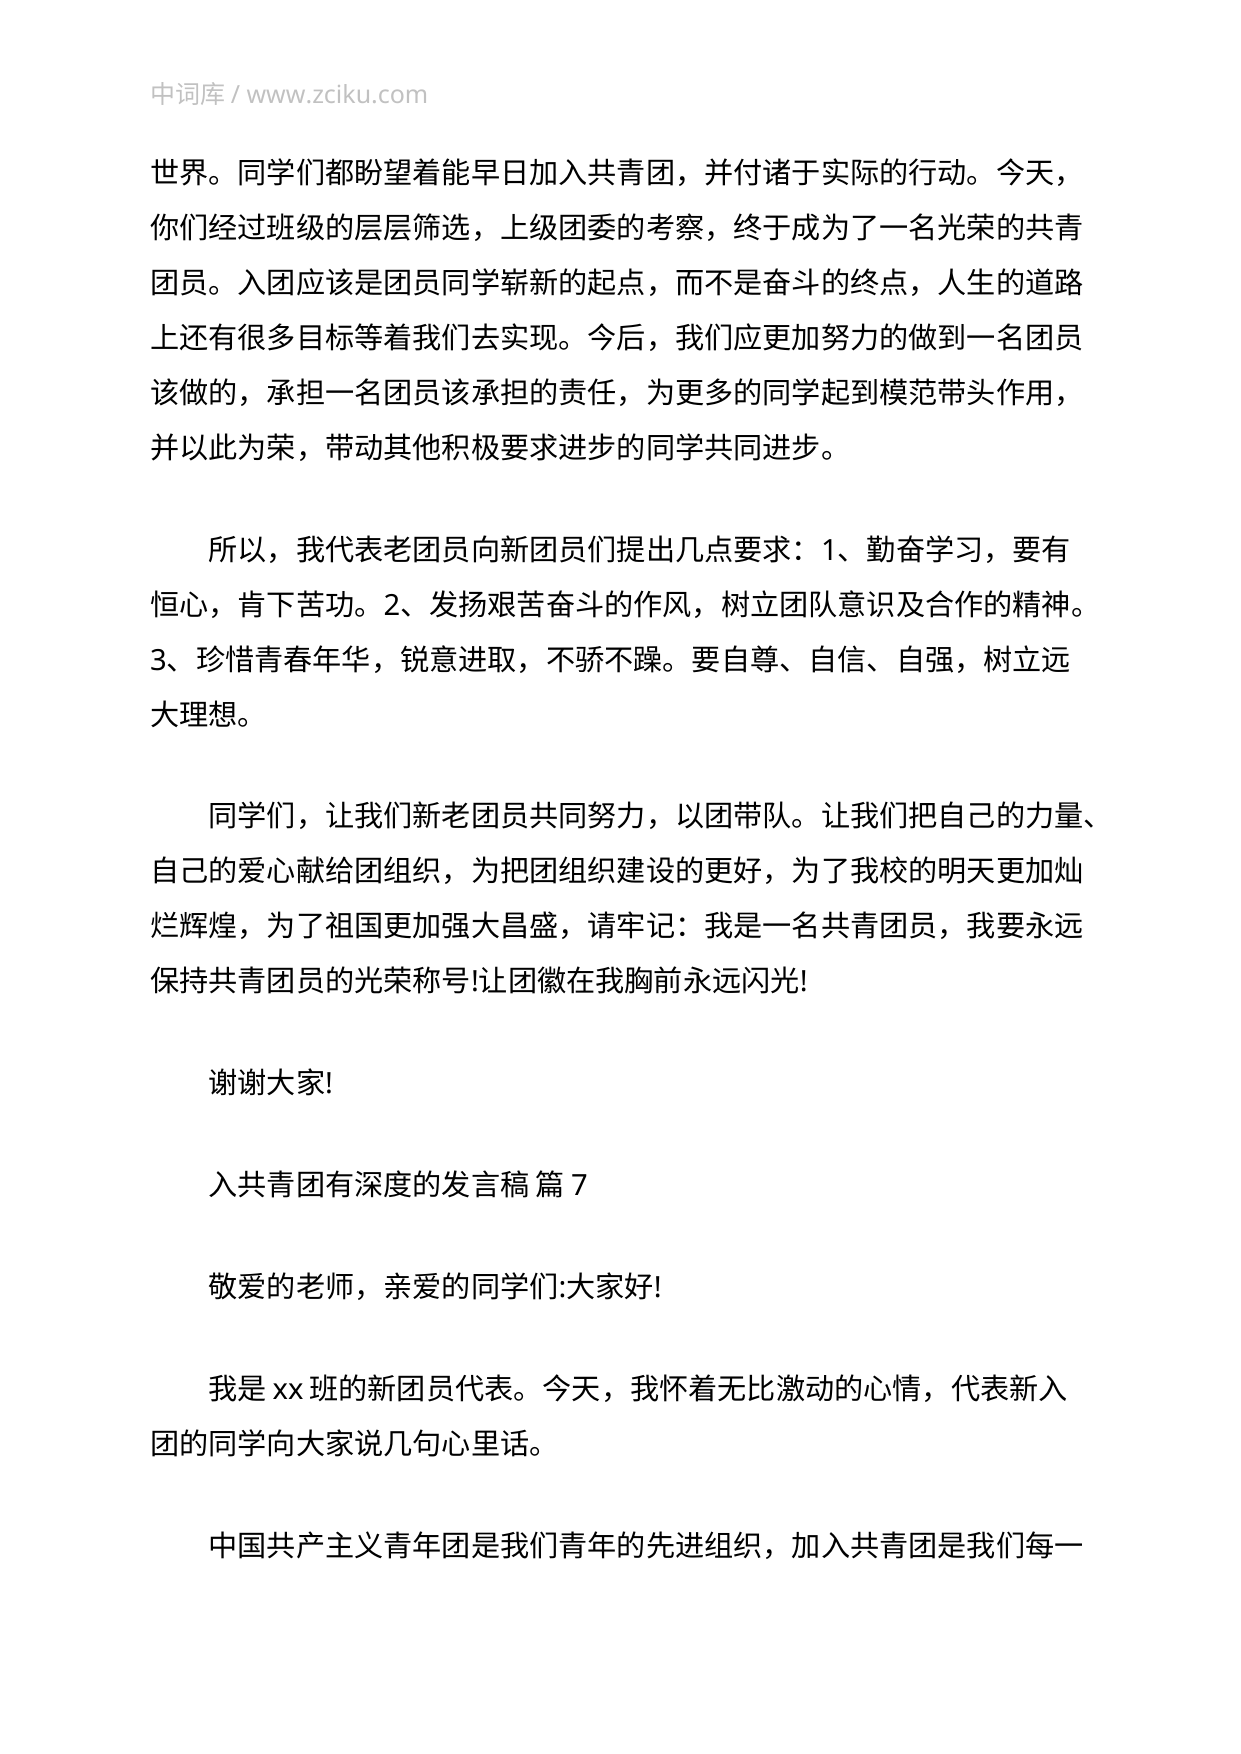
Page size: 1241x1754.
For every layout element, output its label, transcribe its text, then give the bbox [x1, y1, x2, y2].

text 敬爱的老师，亲爱的同学们:大家好! [150, 1264, 1090, 1306]
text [150, 150, 1090, 467]
text 所以，我代表老团员向新团员们提出几点要求：1、勤奋学习，要有恒心，肯下苦功。2、发扬艰苦奋斗的作风，树立团队意识及合作的精神。3、珍惜青春年华，锐意进取，不骄不躁。要自尊、自信、自强，树立远大理想。 [150, 526, 1090, 733]
text 入共青团有深度的发言稿 篇7 [150, 1162, 1090, 1204]
text 谢谢大家! [150, 1060, 1090, 1102]
text 我是xx班的新团员代表。今天，我怀着无比激动的心情，代表新入团的同学向大家说几句心里话。 [150, 1366, 1090, 1463]
text 同学们，让我们新老团员共同努力，以团带队。让我们把自己的力量、自己的爱心献给团组织，为把团组织建设的更好，为了我校的明天更加灿烂辉煌，为了祖国更加强大昌盛，请牢记：我是一名共青团员，我要永远保持共青团员的光荣称号!让团徽在我胸前永远闪光! [150, 793, 1090, 1000]
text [150, 1522, 1090, 1565]
